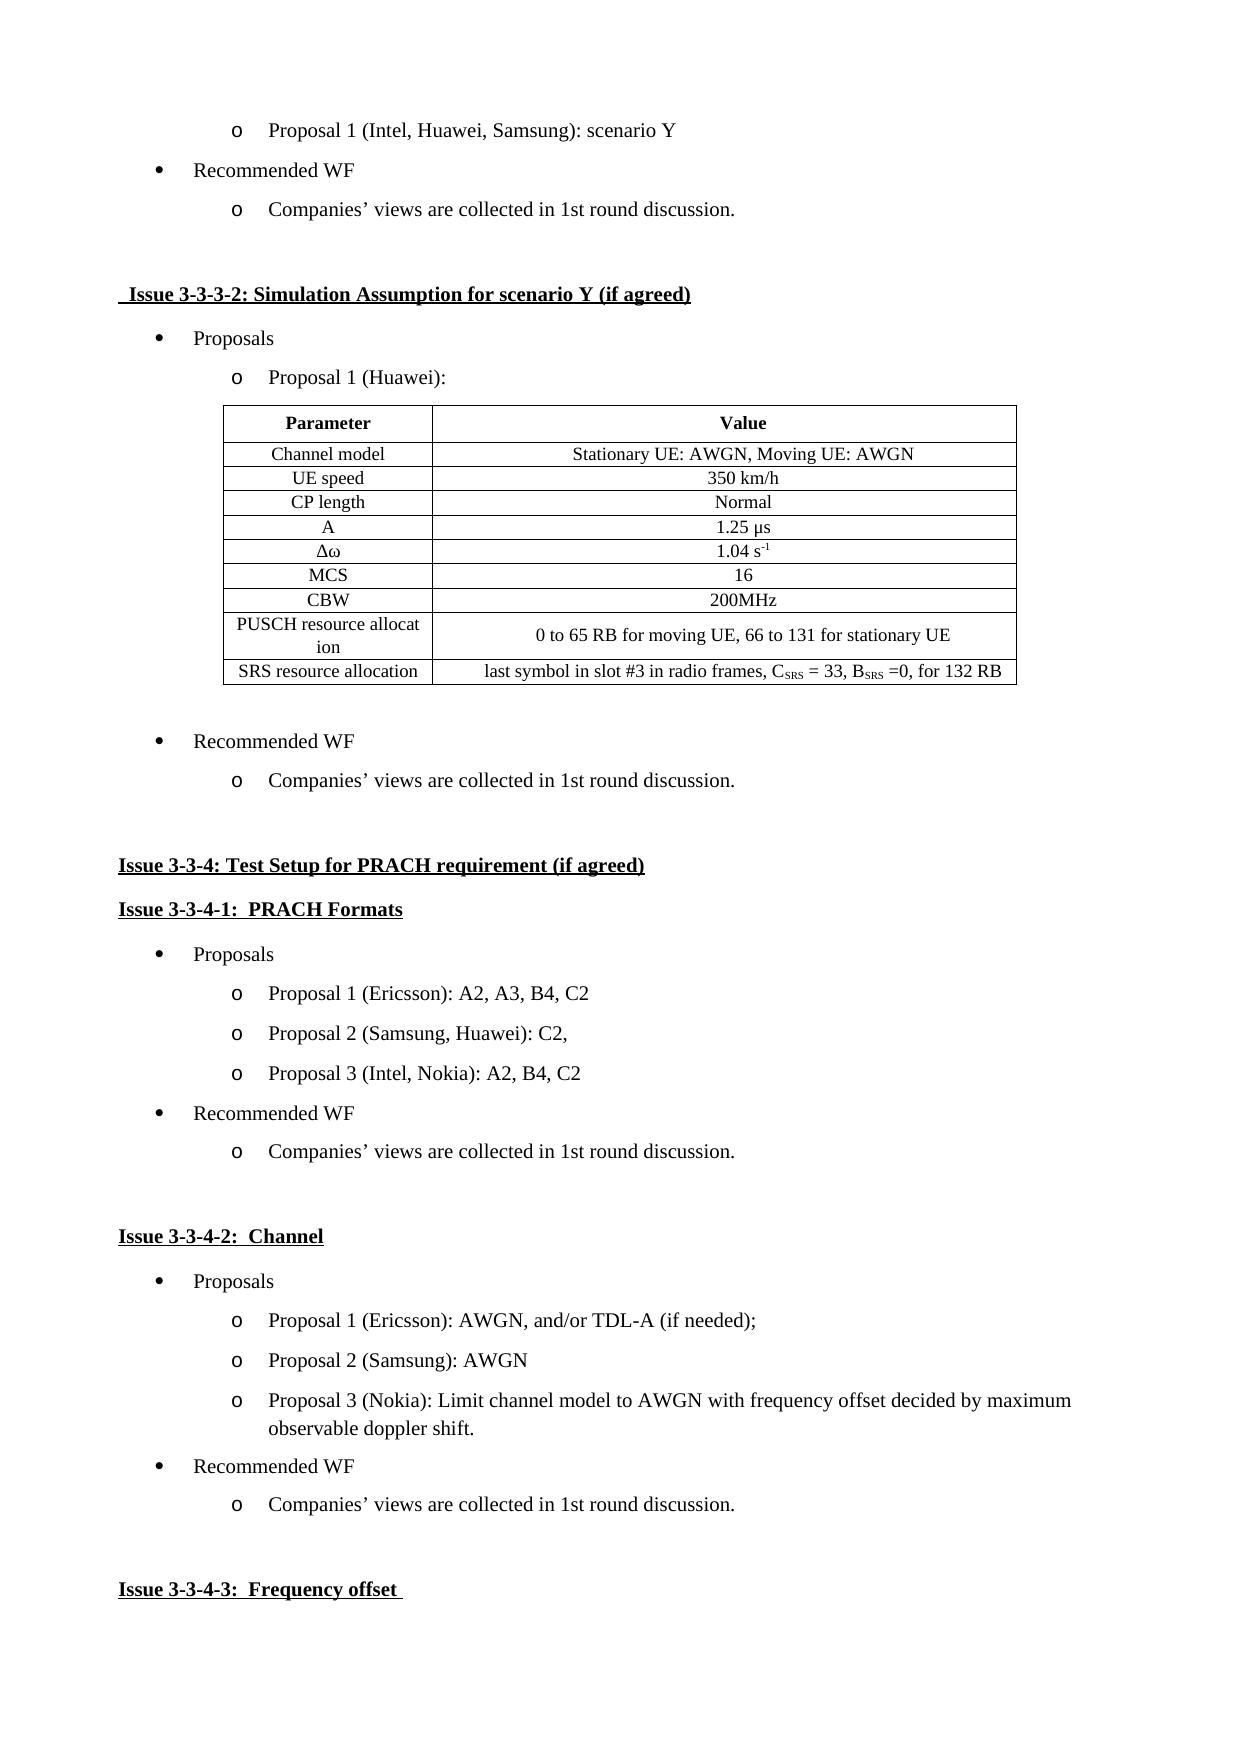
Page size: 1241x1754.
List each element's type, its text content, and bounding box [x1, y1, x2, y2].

table_cell MCS [224, 564, 432, 587]
table_cell Stationary UE: AWGN, Moving UE: AWGN [433, 443, 1016, 466]
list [231, 1492, 1122, 1518]
table_header Value [433, 406, 1016, 442]
list Proposal 1 (Ericsson): A2, A3, B4, C2 [231, 980, 1122, 1006]
list Proposal 1 (Ericsson): AWGN, and/or TDL-A (if needed); [231, 1307, 1122, 1333]
table_cell 1.04 s-1 [433, 540, 1016, 563]
text Issue 3-3-4: Test Setup for PRACH requirement (if agreed) [118, 853, 1122, 877]
list Companies’ views are collected in 1st round discussion. [231, 768, 1122, 793]
list Proposals [156, 1269, 1122, 1293]
table_cell CP length [224, 491, 432, 515]
list Proposal 2 (Samsung, Huawei): C2, [231, 1021, 1122, 1046]
list Recommended WF [156, 729, 1122, 753]
table_cell Normal [433, 491, 1016, 515]
table_cell UE speed [224, 467, 432, 490]
table_cell A [224, 516, 432, 539]
list Proposal 3 (Intel, Nokia): A2, B4, C2 [231, 1061, 1122, 1087]
list Proposal 1 (Huawei): [231, 365, 1122, 390]
table_cell 16 [433, 564, 1016, 587]
table_cell Channel model [224, 443, 432, 466]
table_cell Δω [224, 540, 432, 563]
list Companies’ views are collected in 1st round discussion. [231, 1139, 1122, 1165]
list Proposal 1 (Intel, Huawei, Samsung): scenario Y [231, 118, 1122, 144]
list Proposals [156, 942, 1122, 966]
list Proposal 2 (Samsung): AWGN [231, 1348, 1122, 1373]
text Issue 3-3-4-2: Channel [118, 1224, 1122, 1248]
table_header Parameter [224, 406, 432, 442]
list Recommended WF [156, 1101, 1122, 1125]
table_cell PUSCH resource allocation [224, 613, 432, 659]
table_cell SRS resource allocation [224, 660, 432, 683]
table_cell CBW [224, 589, 432, 612]
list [231, 197, 1122, 222]
text Issue 3-3-4-3: Frequency offset [118, 1577, 1122, 1601]
text Issue 3-3-3-2: Simulation Assumption for scenario Y (if agreed) [118, 282, 1122, 306]
table_cell 1.25 μs [433, 516, 1016, 539]
text Issue 3-3-4-1: PRACH Formats [118, 897, 1122, 921]
list Recommended WF [156, 158, 1122, 182]
table_cell 350 km/h [433, 467, 1016, 490]
list Recommended WF [156, 1454, 1122, 1478]
table_cell 200MHz [433, 589, 1016, 612]
list Proposals [156, 326, 1122, 350]
table_cell last symbol in slot #3 in radio frames, CSRS = 33, BSRS =0, for 132 RB [433, 660, 1016, 683]
table_cell 0 to 65 RB for moving UE, 66 to 131 for stationary UE [433, 613, 1016, 659]
list Proposal 3 (Nokia): Limit channel model to AWGN with frequency offset decided by maximum observable doppler shift. [231, 1388, 1122, 1439]
